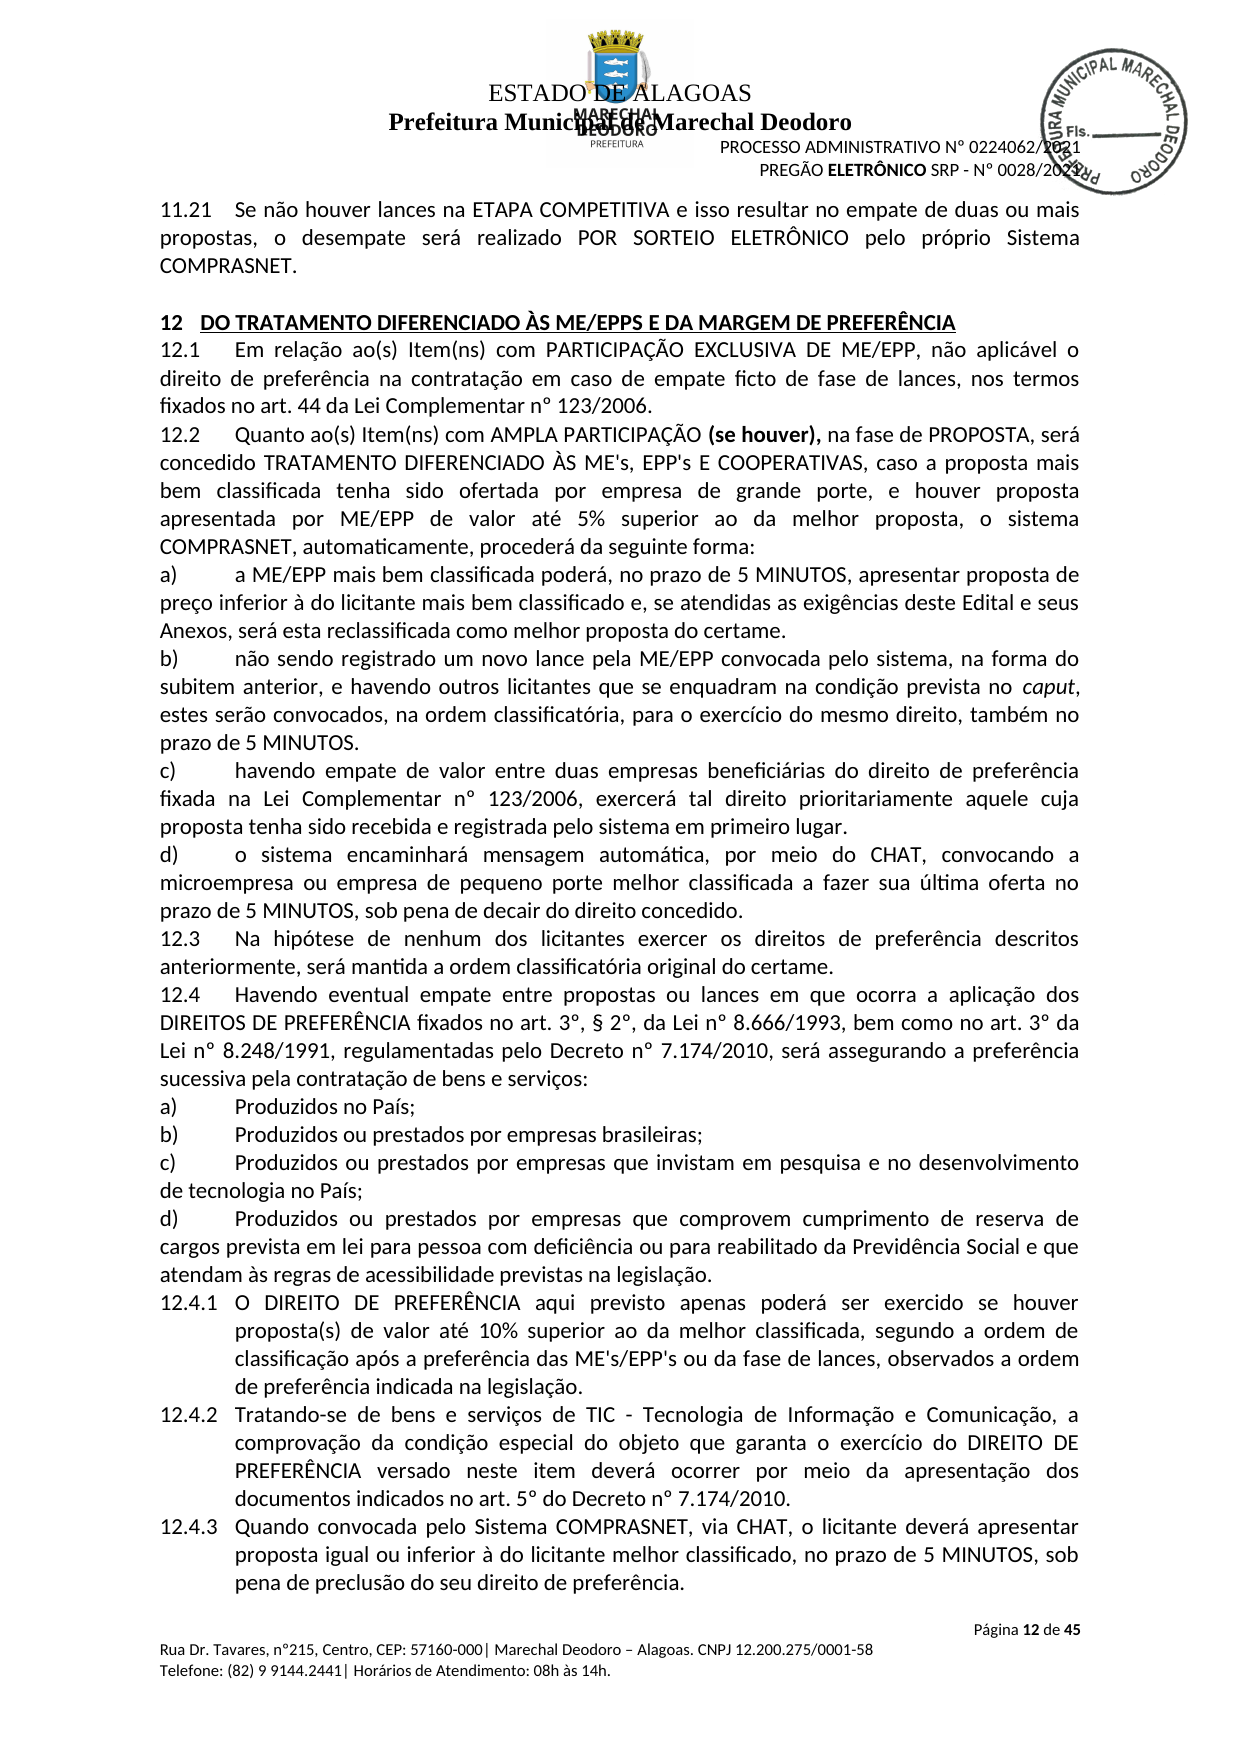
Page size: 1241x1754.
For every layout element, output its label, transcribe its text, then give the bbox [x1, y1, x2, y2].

list Quando convocada pelo Sistema COMPRASNET, via CHAT, o licitante deverá apresentar proposta igual ou inferior à do licitante melhor classificado, no prazo de 5 MINUTOS, sob pena de preclusão do seu direito de preferência. [159, 1512, 1081, 1597]
list havendo empate de valor entre duas empresas beneficiárias do direito de preferência fixada na Lei Complementar nº 123/2006, exercerá tal direito prioritariamente aquele cuja proposta tenha sido recebida e registrada pelo sistema em primeiro lugar. [159, 756, 1081, 840]
subtitle DO TRATAMENTO DIFERENCIADO ÀS ME/EPPS E DA MARGEM DE PREFERÊNCIA [159, 308, 1081, 336]
list Na hipótese de nenhum dos licitantes exercer os direitos de preferência descritos anteriormente, será mantida a ordem classificatória original do certame. [159, 924, 1081, 980]
list não sendo registrado um novo lance pela ME/EPP convocada pelo sistema, na forma do subitem anterior, e havendo outros licitantes que se enquadram na condição prevista no caput, estes serão convocados, na ordem classificatória, para o exercício do mesmo direito, também no prazo de 5 MINUTOS. [159, 644, 1081, 756]
list Produzidos ou prestados por empresas que invistam em pesquisa e no desenvolvimento de tecnologia no País; [159, 1148, 1081, 1204]
list Havendo eventual empate entre propostas ou lances em que ocorra a aplicação dos DIREITOS DE PREFERÊNCIA fixados no art. 3º, § 2º, da Lei nº 8.666/1993, bem como no art. 3º da Lei nº 8.248/1991, regulamentadas pelo Decreto nº 7.174/2010, será assegurando a preferência sucessiva pela contratação de bens e serviços: [159, 980, 1081, 1092]
list Quanto ao(s) Item(ns) com AMPLA PARTICIPAÇÃO (se houver), na fase de PROPOSTA, será concedido TRATAMENTO DIFERENCIADO ÀS ME's, EPP's E COOPERATIVAS, caso a proposta mais bem classificada tenha sido ofertada por empresa de grande porte, e houver proposta apresentada por ME/EPP de valor até 5% superior ao da melhor proposta, o sistema COMPRASNET, automaticamente, procederá da seguinte forma: [159, 420, 1081, 560]
picture [546, 19, 695, 168]
list Tratando-se de bens e serviços de TIC - Tecnologia de Informação e Comunicação, a comprovação da condição especial do objeto que garanta o exercício do DIREITO DE PREFERÊNCIA versado neste item deverá ocorrer por meio da apresentação dos documentos indicados no art. 5º do Decreto nº 7.174/2010. [159, 1400, 1081, 1512]
list Produzidos no País; [159, 1092, 1081, 1120]
list Produzidos ou prestados por empresas que comprovem cumprimento de reserva de cargos prevista em lei para pessoa com deficiência ou para reabilitado da Previdência Social e que atendam às regras de acessibilidade previstas na legislação. [159, 1204, 1081, 1288]
list Produzidos ou prestados por empresas brasileiras; [159, 1120, 1081, 1148]
list Em relação ao(s) Item(ns) com PARTICIPAÇÃO EXCLUSIVA DE ME/EPP, não aplicável o direito de preferência na contratação em caso de empate ficto de fase de lances, nos termos fixados no art. 44 da Lei Complementar nº 123/2006. [159, 336, 1081, 420]
list a ME/EPP mais bem classificada poderá, no prazo de 5 MINUTOS, apresentar proposta de preço inferior à do licitante mais bem classificado e, se atendidas as exigências deste Edital e seus Anexos, será esta reclassificada como melhor proposta do certame. [159, 560, 1081, 644]
list o sistema encaminhará mensagem automática, por meio do CHAT, convocando a microempresa ou empresa de pequeno porte melhor classificada a fazer sua última oferta no prazo de 5 MINUTOS, sob pena de decair do direito concedido. [159, 840, 1081, 924]
list O DIREITO DE PREFERÊNCIA aqui previsto apenas poderá ser exercido se houver proposta(s) de valor até 10% superior ao da melhor classificada, segundo a ordem de classificação após a preferência das ME's/EPP's ou da fase de lances, observados a ordem de preferência indicada na legislação. [159, 1288, 1081, 1400]
list Se não houver lances na ETAPA COMPETITIVA e isso resultar no empate de duas ou mais propostas, o desempate será realizado POR SORTEIO ELETRÔNICO pelo próprio Sistema COMPRASNET. [159, 196, 1081, 279]
picture [1037, 46, 1190, 197]
